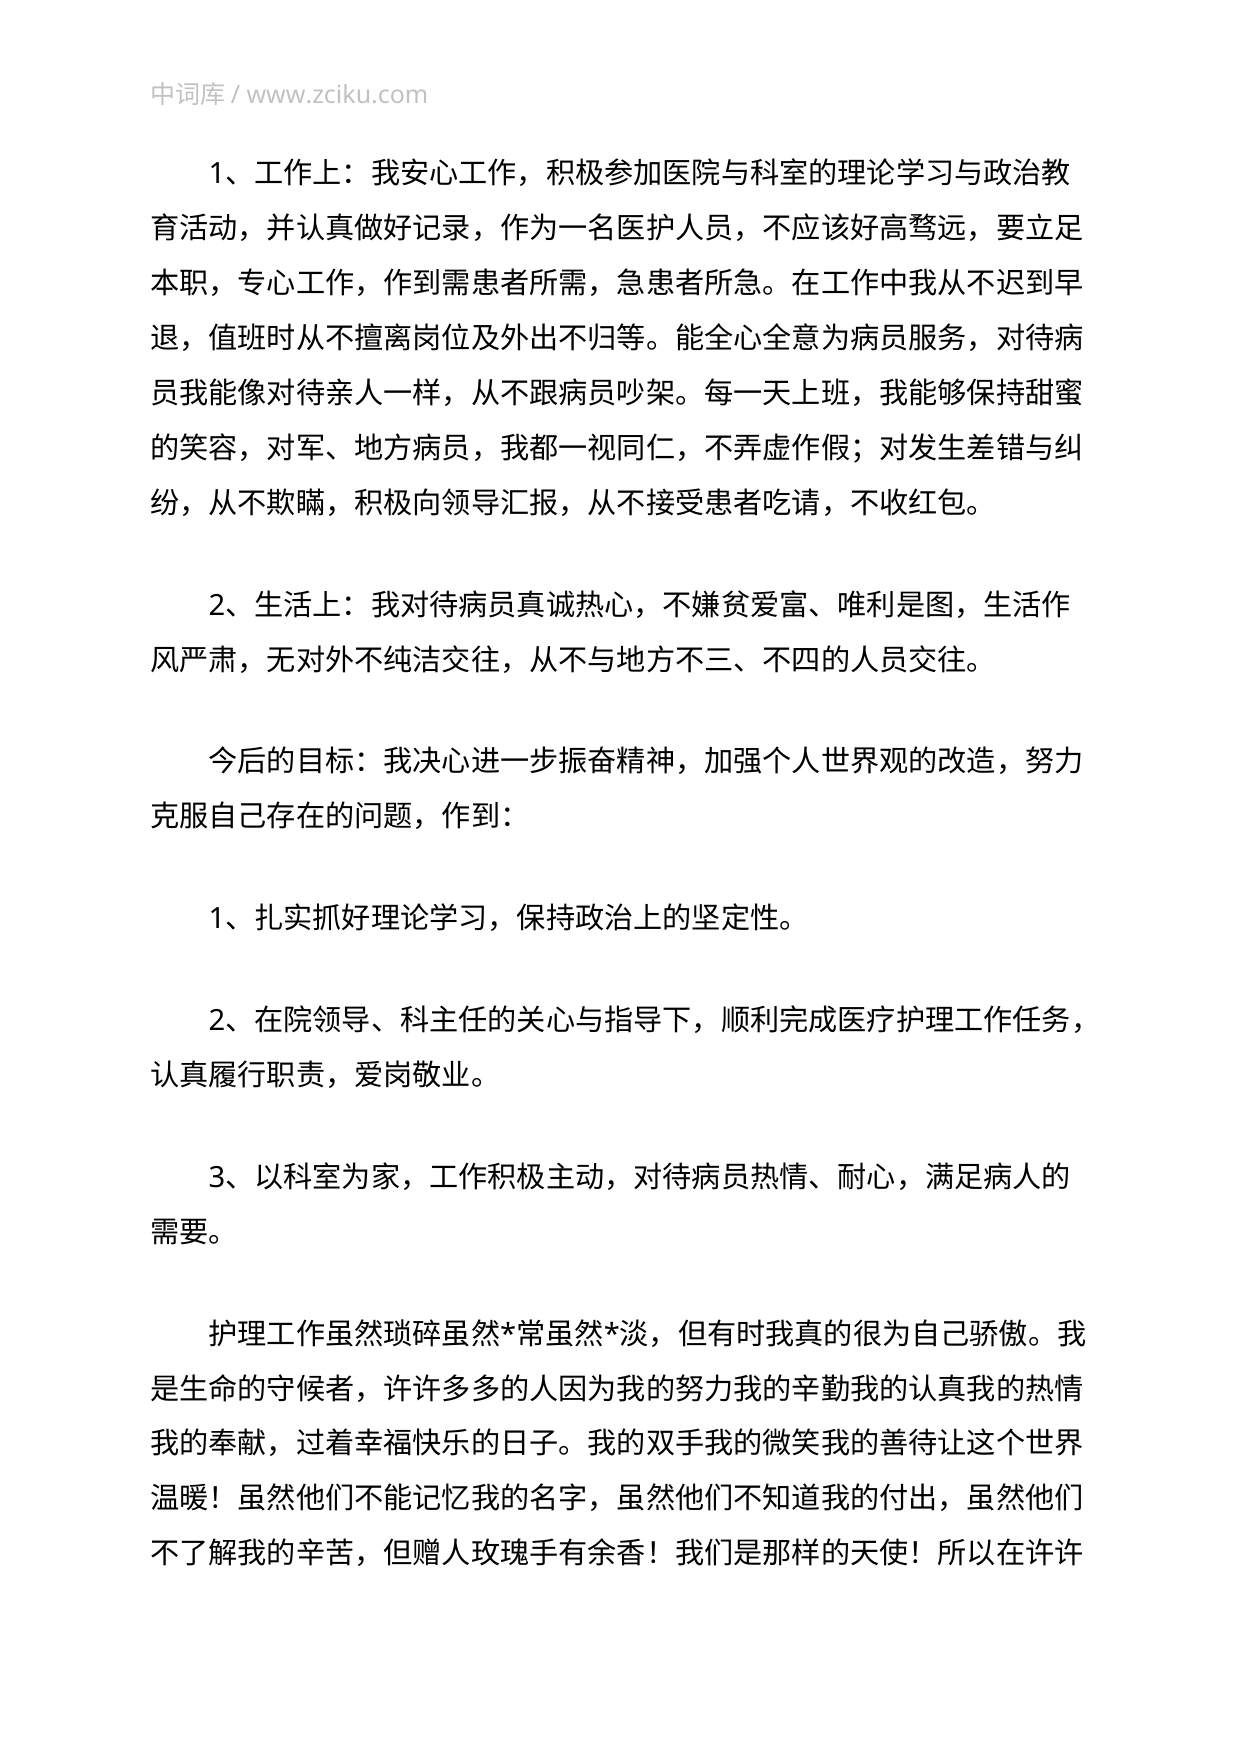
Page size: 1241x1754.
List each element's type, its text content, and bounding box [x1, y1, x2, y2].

text 1、工作上：我安心工作，积极参加医院与科室的理论学习与政治教育活动，并认真做好记录，作为一名医护人员，不应该好高骛远，要立足本职，专心工作，作到需患者所需，急患者所急。在工作中我从不迟到早退，值班时从不擅离岗位及外出不归等。能全心全意为病员服务，对待病员我能像对待亲人一样，从不跟病员吵架。每一天上班，我能够保持甜蜜的笑容，对军、地方病员，我都一视同仁，不弄虚作假；对发生差错与纠纷，从不欺瞞，积极向领导汇报，从不接受患者吃请，不收红包。 [150, 150, 1090, 522]
text 2、生活上：我对待病员真诚热心，不嫌贫爱富、唯利是图，生活作风严肃，无对外不纯洁交往，从不与地方不三、不四的人员交往。 [150, 581, 1090, 678]
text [150, 1310, 1090, 1572]
text 2、在院领导、科主任的关心与指导下，顺利完成医疗护理工作任务，认真履行职责，爱岗敬业。 [150, 997, 1090, 1094]
text 3、以科室为家，工作积极主动，对待病员热情、耐心，满足病人的需要。 [150, 1153, 1090, 1251]
text 今后的目标：我决心进一步振奋精神，加强个人世界观的改造，努力克服自己存在的问题，作到： [150, 738, 1090, 835]
text 1、扎实抓好理论学习，保持政治上的坚定性。 [150, 895, 1090, 937]
